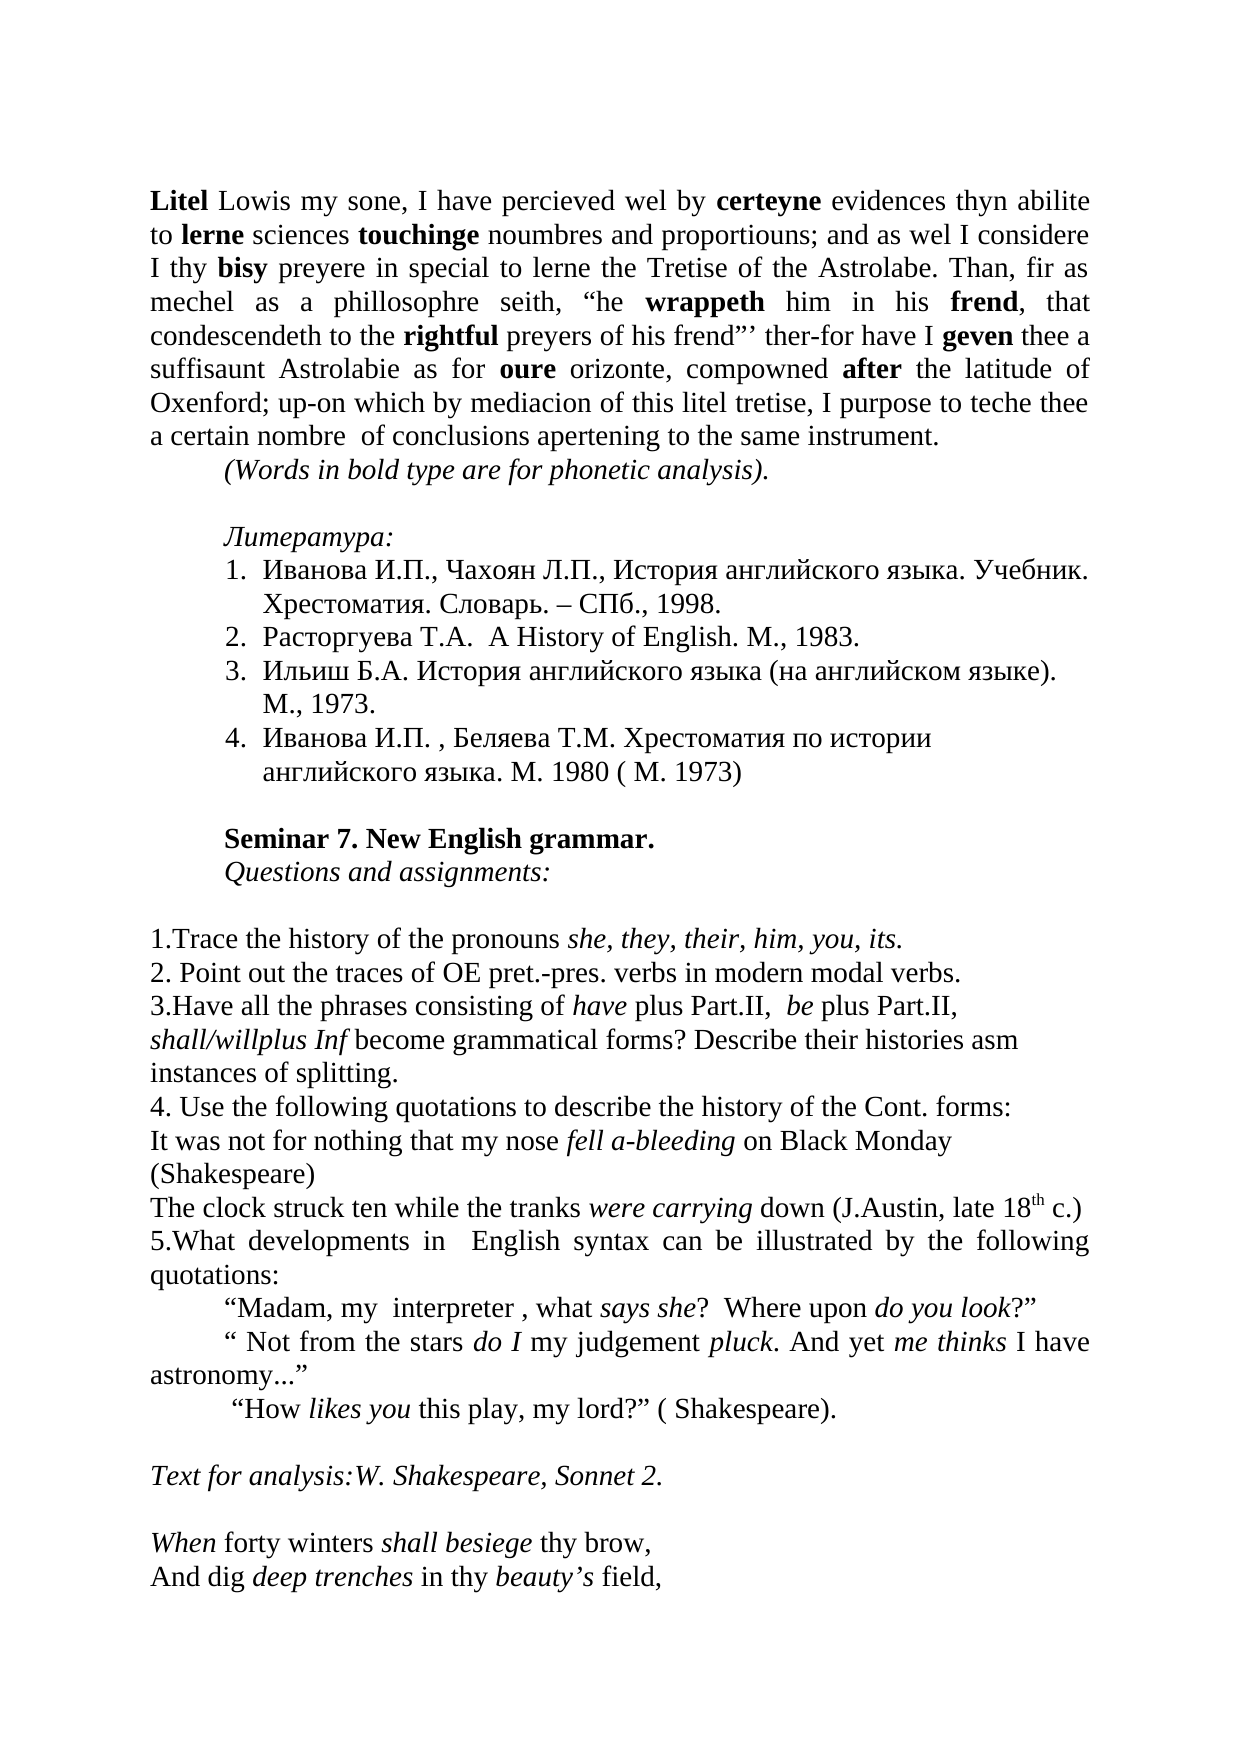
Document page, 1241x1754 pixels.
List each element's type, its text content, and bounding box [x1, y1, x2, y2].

list Ильиш Б.А. История английского языка (на английском языке). М., 1973. [225, 653, 1090, 720]
text 1.Trace the history of the pronouns she, they, their, him, you, its. [150, 921, 1090, 955]
list Иванова И.П. , Беляева Т.М. Хрестоматия по истории английского языка. М. 1980 ( М. 1973) [225, 720, 1090, 787]
text Seminar 7. New English grammar. [150, 821, 1090, 854]
text Litel Lowis my sone, I have percieved wel by certeyne evidences thyn abilite to lerne sciences touchinge noumbres and proportiouns; and as wel I considere I thy bisy preyere in special to lerne the Tretise of the Astrolabe. Than, fir as mechel as a phillosophre seith, “he wrappeth him in his frend, that condescendeth to the rightful preyers of his frend”’ ther-for have I geven thee a suffisaunt Astrolabie as for oure orizonte, compowned after the latitude of Oxenford; up-on which by mediacion of this litel tretise, I purpose to teche thee a certain nombre of conclusions apertening to the same instrument. [150, 183, 1090, 452]
text When forty winters shall besiege thy brow, [150, 1525, 1090, 1559]
list Иванова И.П., Чахоян Л.П., История английского языка. Учебник. Хрестоматия. Словарь. – СПб., 1998. [225, 552, 1090, 619]
list Расторгуева Т.А. A History of English. М., 1983. [225, 619, 1090, 653]
text (Words in bold type are for phonetic analysis). [150, 452, 1090, 485]
list “How likes you this play, my lord?” ( Shakespeare). [150, 1391, 1090, 1424]
list “ Not from the stars do I my judgement pluck. And yet me thinks I have astronomy...” [150, 1324, 1090, 1391]
text 3.Have all the phrases consisting of have plus Part.II, be plus Part.II, shall/willplus Inf become grammatical forms? Describe their histories asm instances of splitting. [150, 988, 1090, 1089]
text Литература: [150, 519, 1090, 552]
text 5.What developments in English syntax can be illustrated by the following quotations: [150, 1223, 1090, 1290]
text 2. Point out the traces of OE pret.-pres. verbs in modern modal verbs. [150, 955, 1090, 988]
list “Madam, my interpreter , what says she? Where upon do you look?” [150, 1290, 1090, 1324]
text Text for analysis:W. Shakespeare, Sonnet 2. [150, 1458, 1090, 1492]
text Questions and assignments: [150, 854, 1090, 888]
text And dig deep trenches in thy beauty’s field, [150, 1559, 1090, 1592]
text The clock struck ten while the tranks were carrying down (J.Austin, late 18th c.) [150, 1190, 1090, 1223]
text It was not for nothing that my nose fell a-bleeding on Black Monday (Shakespeare) [150, 1123, 1090, 1190]
text 4. Use the following quotations to describe the history of the Cont. forms: [150, 1089, 1090, 1123]
